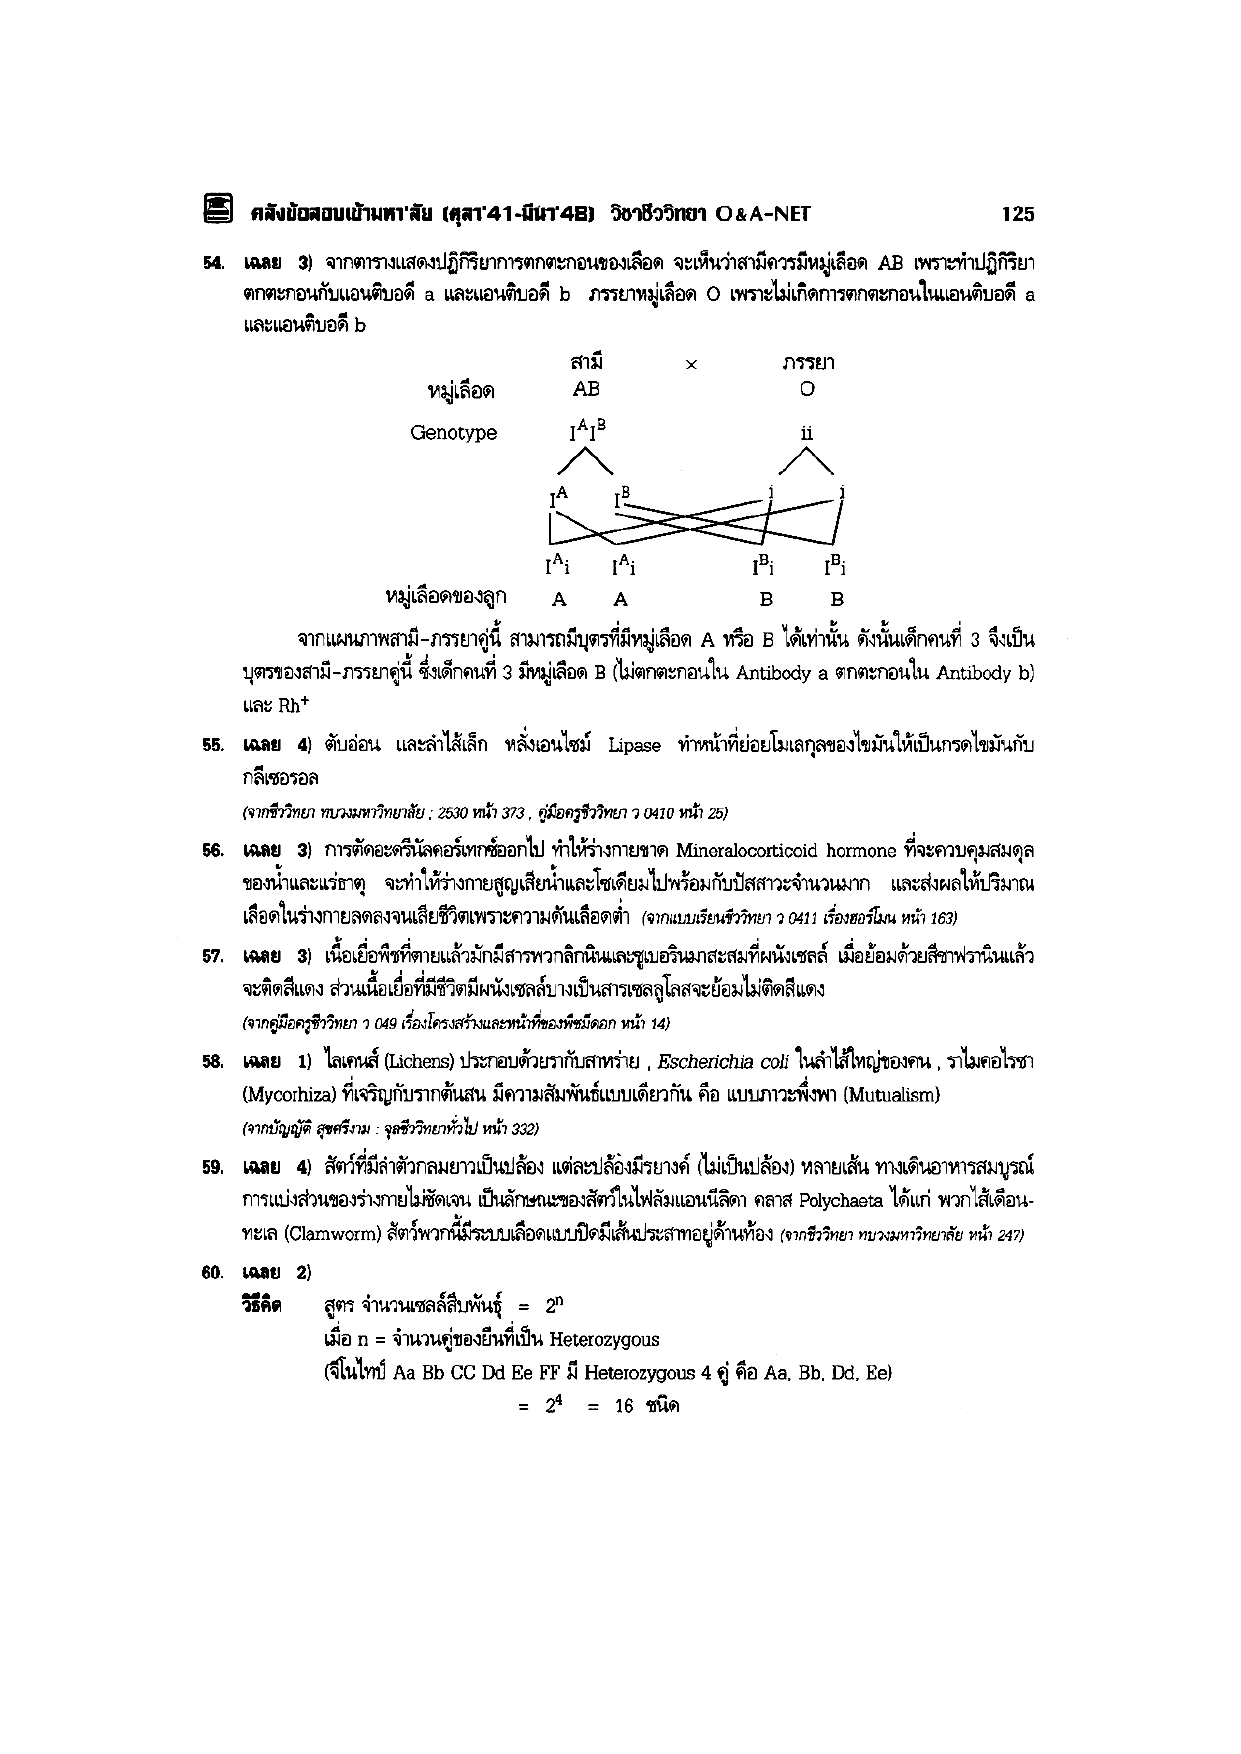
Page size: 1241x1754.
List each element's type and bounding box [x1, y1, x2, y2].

picture [150, 150, 1091, 1497]
